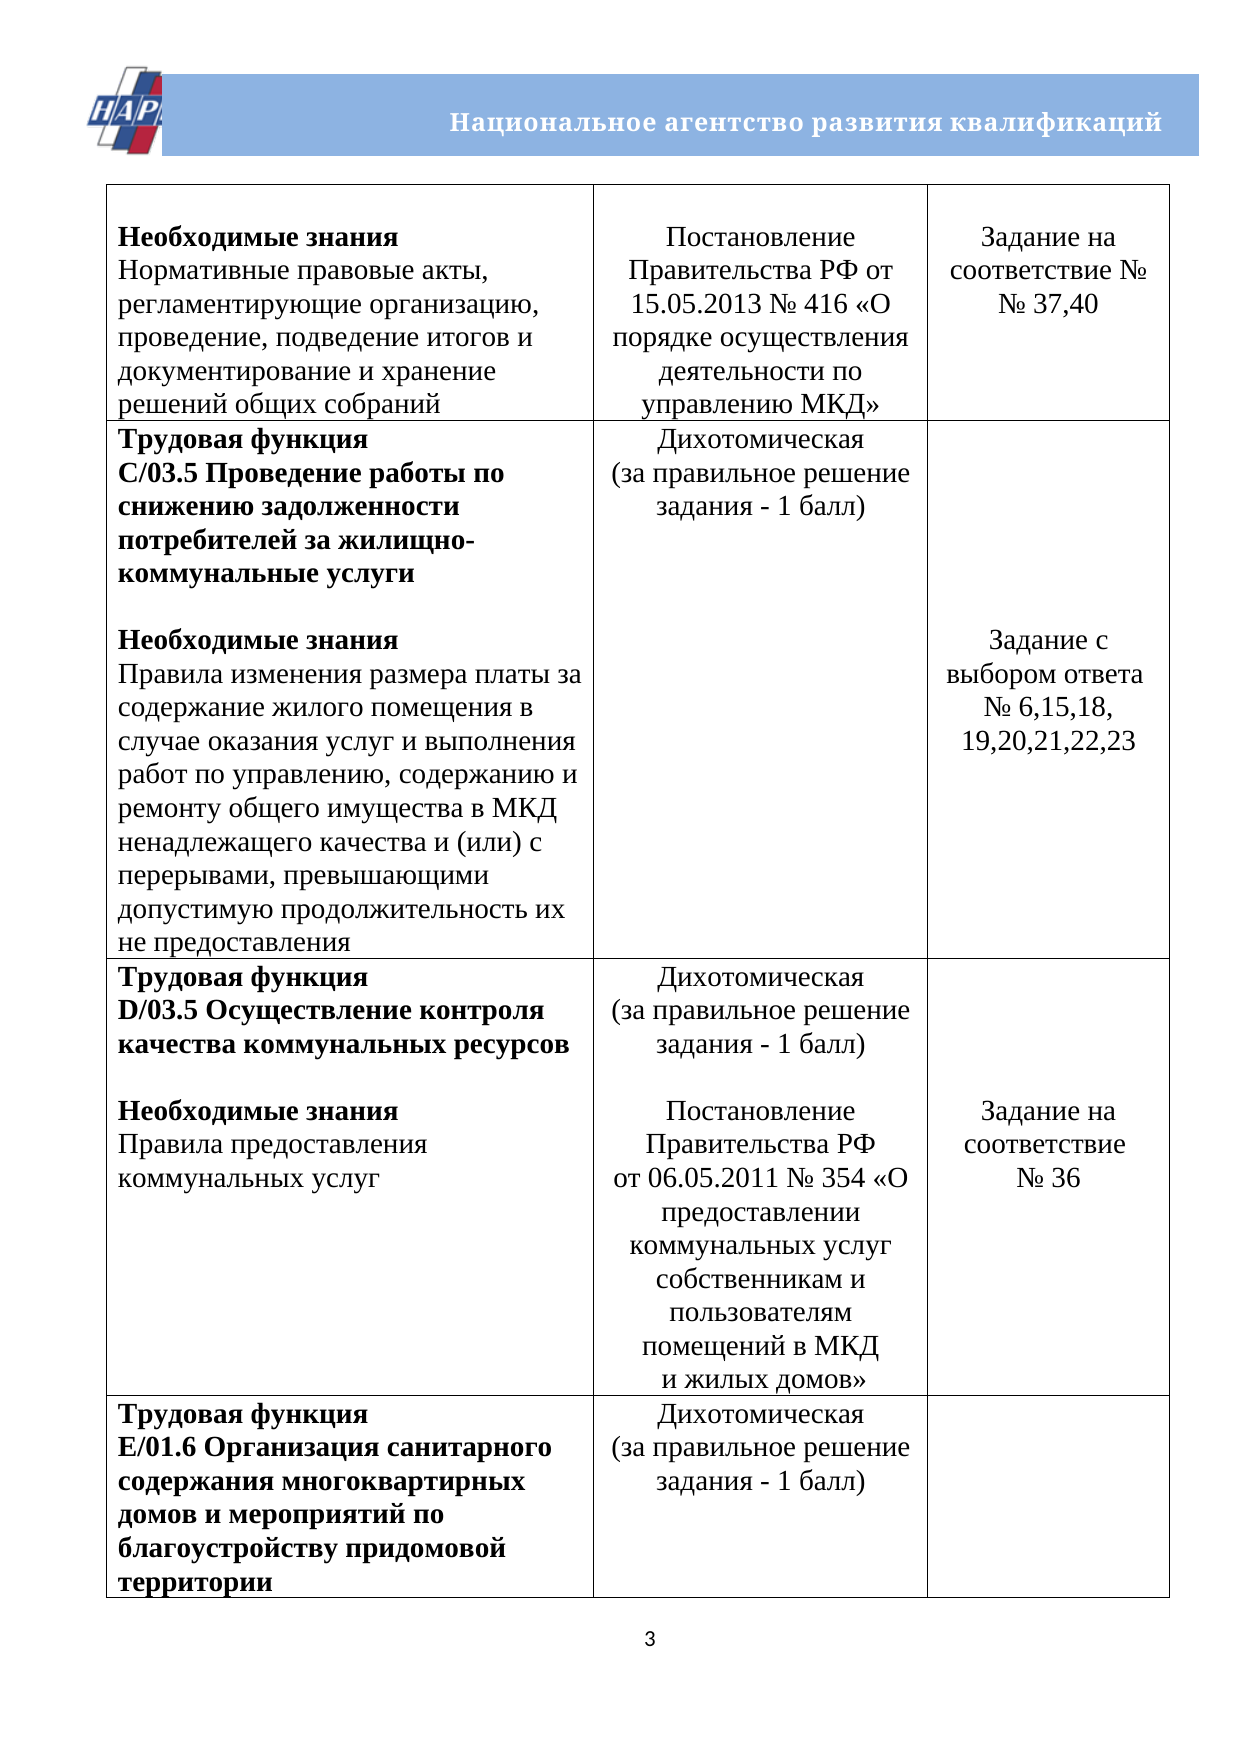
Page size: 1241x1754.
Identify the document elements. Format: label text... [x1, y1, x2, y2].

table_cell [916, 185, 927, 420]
table_cell Задание на соответствие № 36 [928, 959, 1169, 1395]
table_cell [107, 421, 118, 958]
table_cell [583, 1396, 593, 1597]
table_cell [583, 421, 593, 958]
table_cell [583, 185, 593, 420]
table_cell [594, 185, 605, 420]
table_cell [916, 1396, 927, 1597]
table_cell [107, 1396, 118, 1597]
table_cell Трудовая функция D/03.5 Осуществление контроля качества коммунальных ресурсов Необходимые знания Правила предоставления коммунальных услуг [107, 959, 593, 1395]
table_cell Дихотомическая (за правильное решение задания - 1 балл) [594, 421, 927, 958]
picture [85, 62, 193, 161]
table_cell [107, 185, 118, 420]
table_cell Задание с выбором ответа № 6,15,18, 19,20,21,22,23 [928, 421, 1169, 958]
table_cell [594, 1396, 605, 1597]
